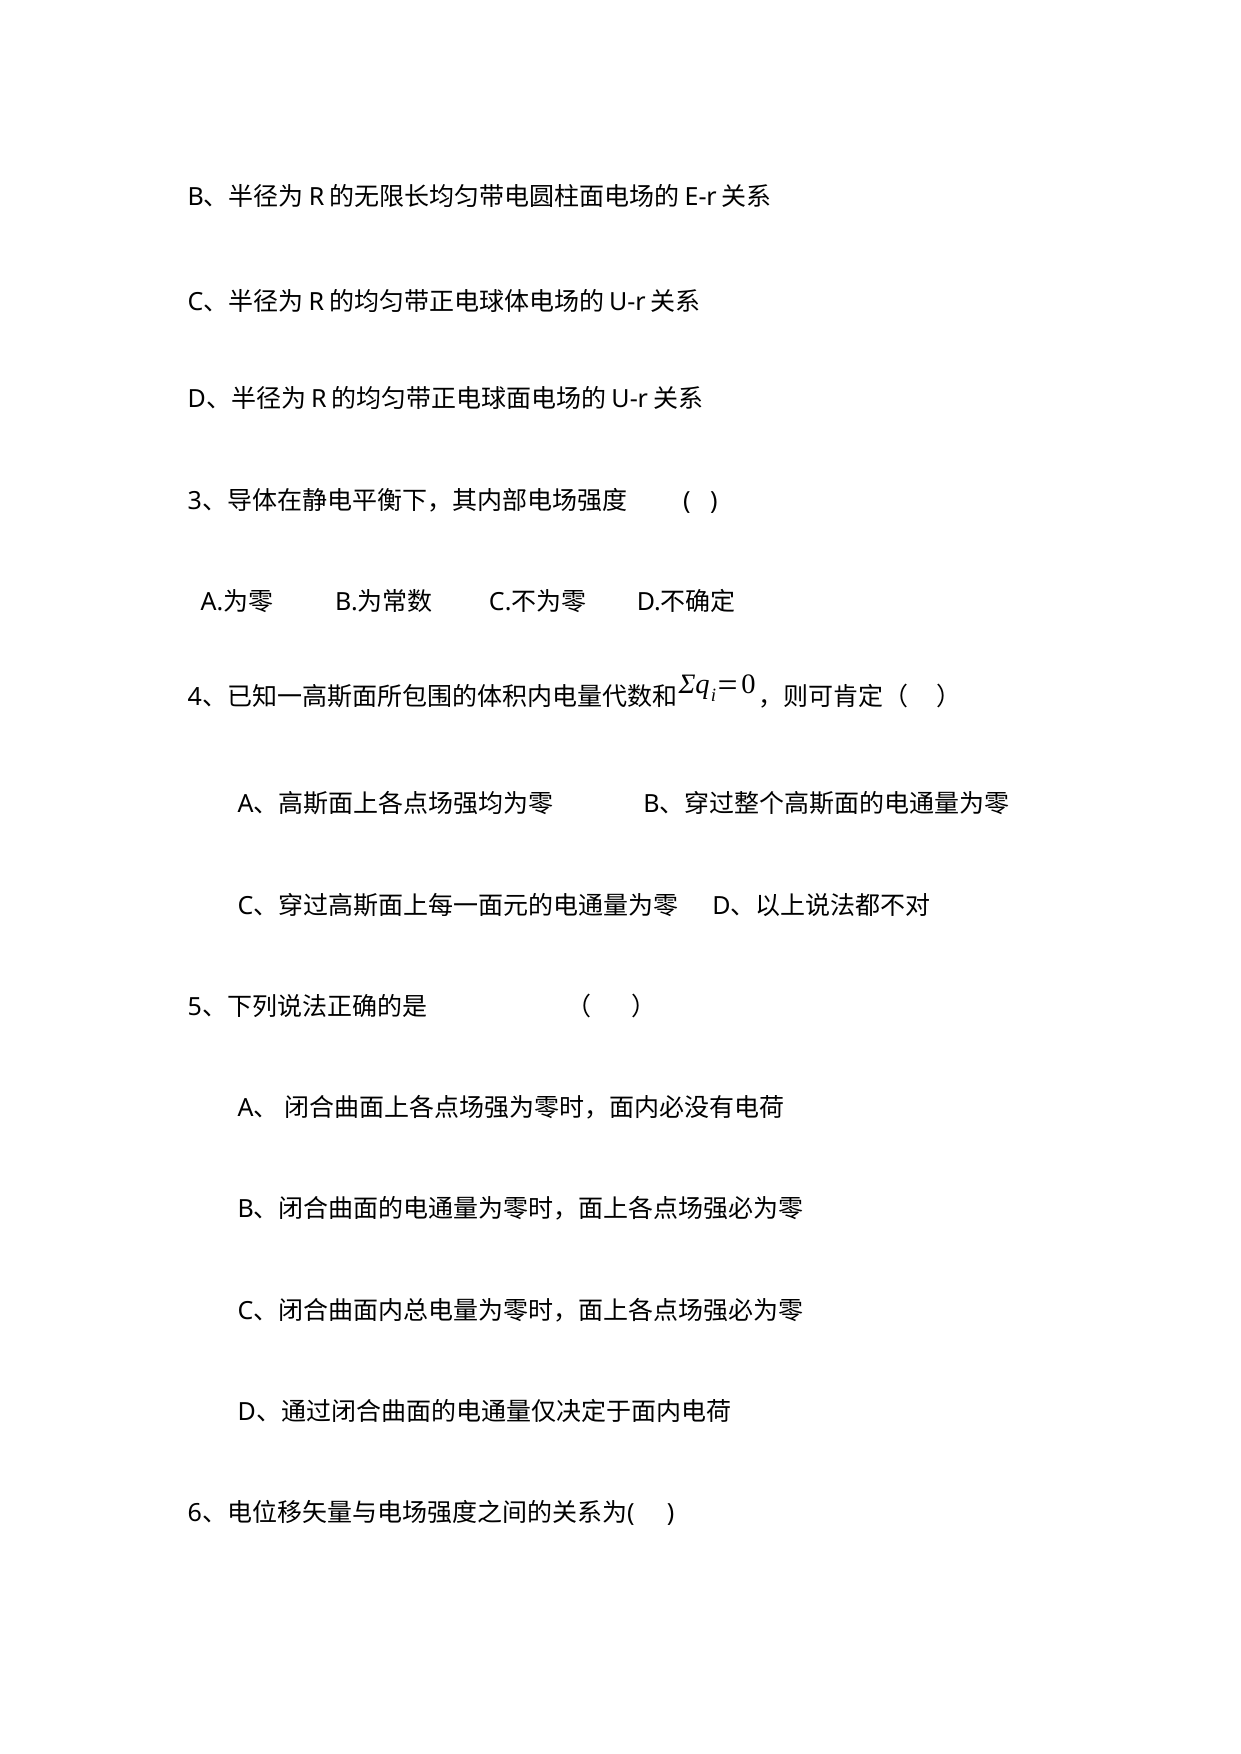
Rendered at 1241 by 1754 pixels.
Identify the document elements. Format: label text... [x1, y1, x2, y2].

text A、 闭合曲面上各点场强为零时，面内必没有电荷 [187, 1073, 1053, 1138]
text C、半径为R的均匀带正电球体电场的U-r关系 [187, 263, 1053, 328]
text B、闭合曲面的电通量为零时，面上各点场强必为零 [187, 1174, 1053, 1239]
text A.为零 B.为常数 C.不为零 D.不确定 [187, 567, 1053, 632]
text C、穿过高斯面上每一面元的电通量为零 D、以上说法都不对 [187, 871, 1053, 936]
text A、高斯面上各点场强均为零 B、穿过整个高斯面的电通量为零 [187, 769, 1053, 834]
text B、半径为R的无限长均匀带电圆柱面电场的E-r关系 [187, 162, 1053, 227]
text D、半径为R的均匀带正电球面电场的U-r关系 [187, 364, 1053, 429]
text 6、电位移矢量与电场强度之间的关系为( ) [187, 1478, 1053, 1543]
text C、闭合曲面内总电量为零时，面上各点场强必为零 [187, 1276, 1053, 1341]
list 下列说法正确的是 （ ） [187, 972, 1053, 1037]
text D、通过闭合曲面的电通量仅决定于面内电荷 [187, 1377, 1053, 1442]
list 已知一高斯面所包围的体积内电量代数和，则可肯定（ ） [187, 668, 1053, 733]
text 3、导体在静电平衡下，其内部电场强度 ( ) [187, 466, 1053, 531]
